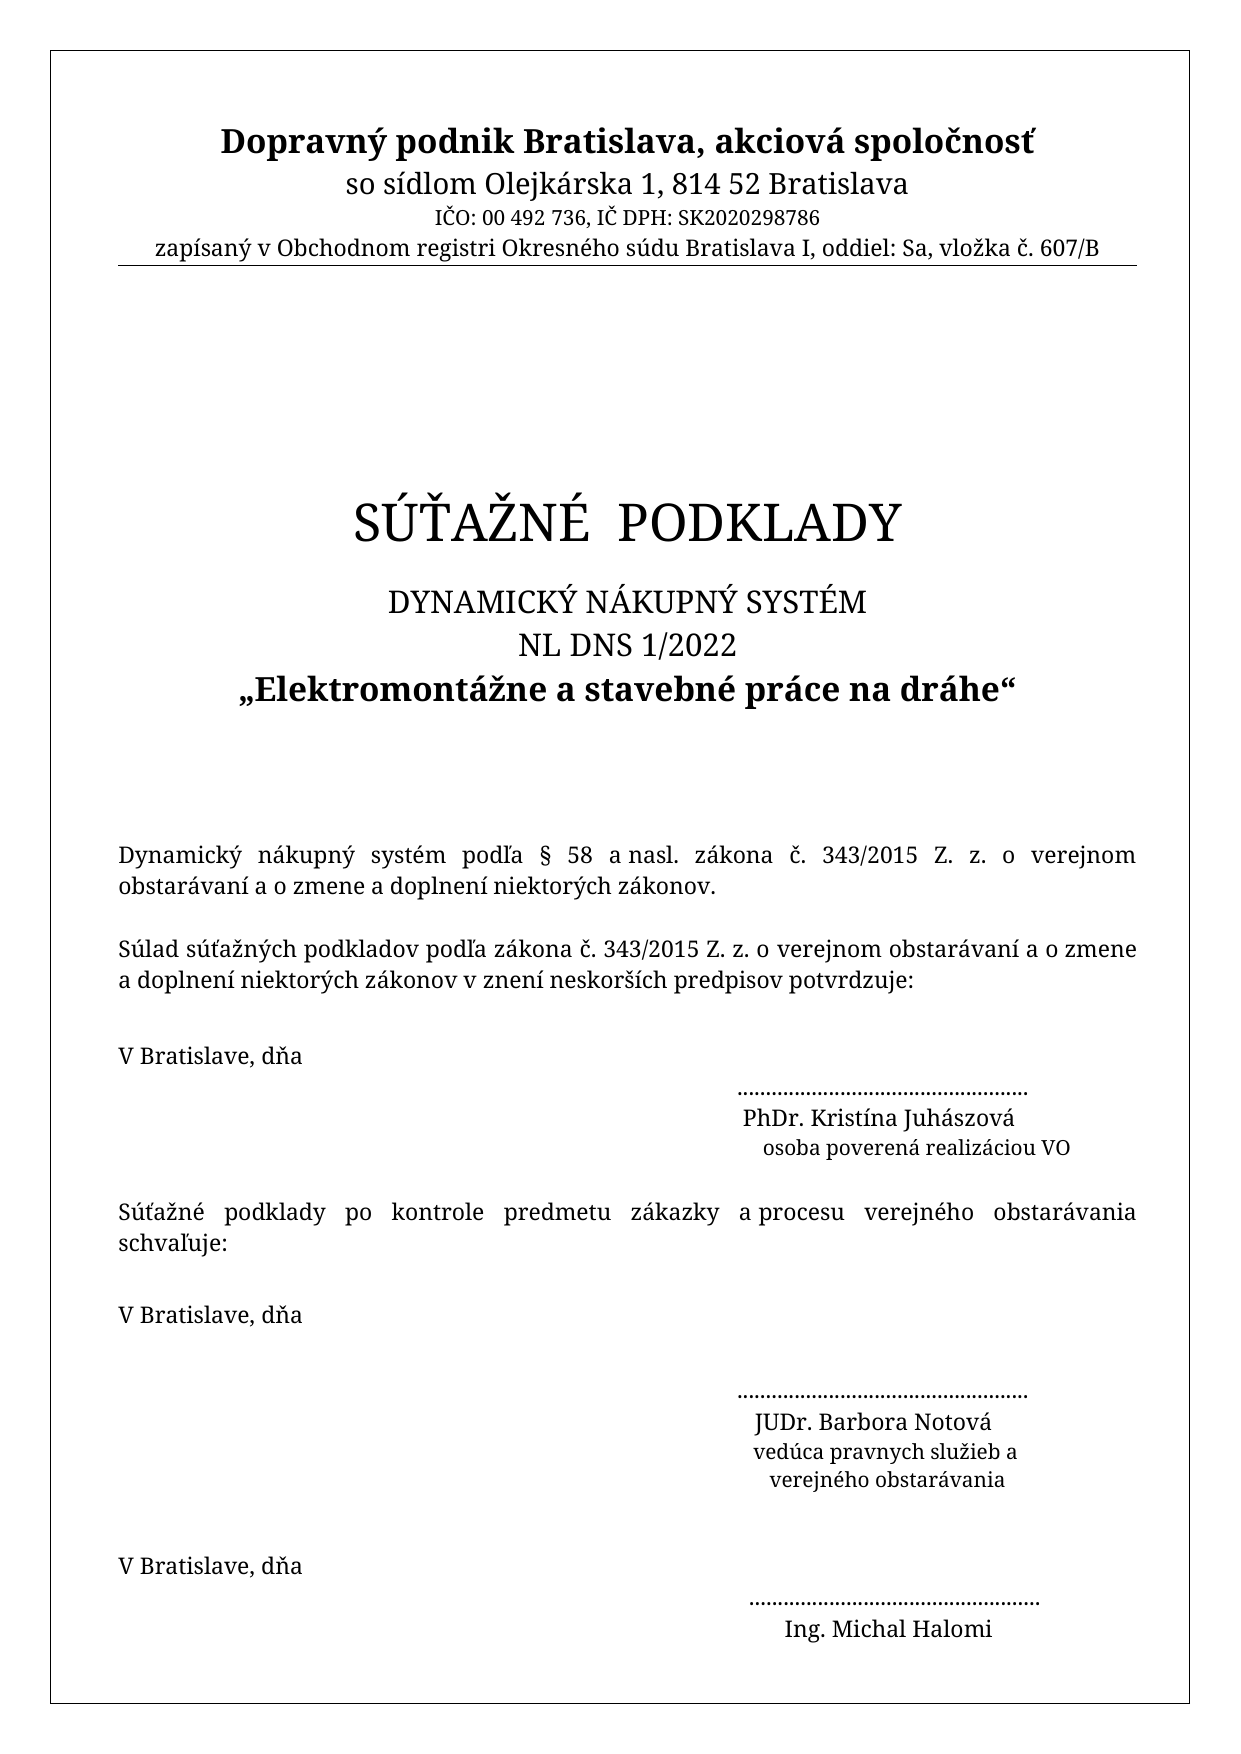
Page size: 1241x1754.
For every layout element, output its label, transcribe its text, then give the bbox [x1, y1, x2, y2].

text V Bratislave, dňa [118, 1040, 1137, 1071]
text Súlad súťažných podkladov podľa zákona č. 343/2015 Z. z. o verejnom obstarávaní a o zmene a doplnení niektorých zákonov v znení neskorších predpisov potvrdzuje: [118, 933, 1137, 995]
text ................................................... [737, 1374, 1137, 1406]
text Dynamický nákupný systém podľa § 58 a nasl. zákona č. 343/2015 Z. z. o verejnom obstarávaní a o zmene a doplnení niektorých zákonov. [118, 839, 1137, 901]
text Ing. Michal Halomi [737, 1612, 1137, 1644]
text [737, 1581, 1137, 1612]
text osoba poverená realizáciou VO [118, 1133, 1137, 1162]
text Súťažné podklady po kontrole predmetu zákazky a procesu verejného obstarávania schvaľuje: [118, 1196, 1137, 1258]
text DYNAMICKÝ NÁKUPNÝ SYSTÉM [118, 581, 1137, 623]
text SÚŤAŽNÉ PODKLADY [118, 486, 1137, 557]
text verejného obstarávania [737, 1465, 1137, 1494]
text V Bratislave, dňa [118, 1299, 1137, 1331]
text zapísaný v Obchodnom registri Okresného súdu Bratislava I, oddiel: Sa, vložka č. 607/B [118, 232, 1137, 265]
text ................................................... [737, 1071, 1137, 1102]
text „Elektromontážne a stavebné práce na dráhe“ [118, 666, 1137, 711]
text so sídlom Olejkárska 1, 814 52 Bratislava [118, 164, 1137, 203]
text Dopravný podnik Bratislava, akciová spoločnosť [118, 118, 1137, 164]
text PhDr. Kristína Juhászová [737, 1102, 1137, 1133]
text IČO: 00 492 736, IČ DPH: SK2020298786 [118, 203, 1137, 232]
text vedúca pravnych služieb a [737, 1437, 1137, 1465]
text JUDr. Barbora Notová [737, 1406, 1137, 1437]
text NL DNS 1/2022 [118, 623, 1137, 666]
text V Bratislave, dňa [118, 1550, 1137, 1581]
